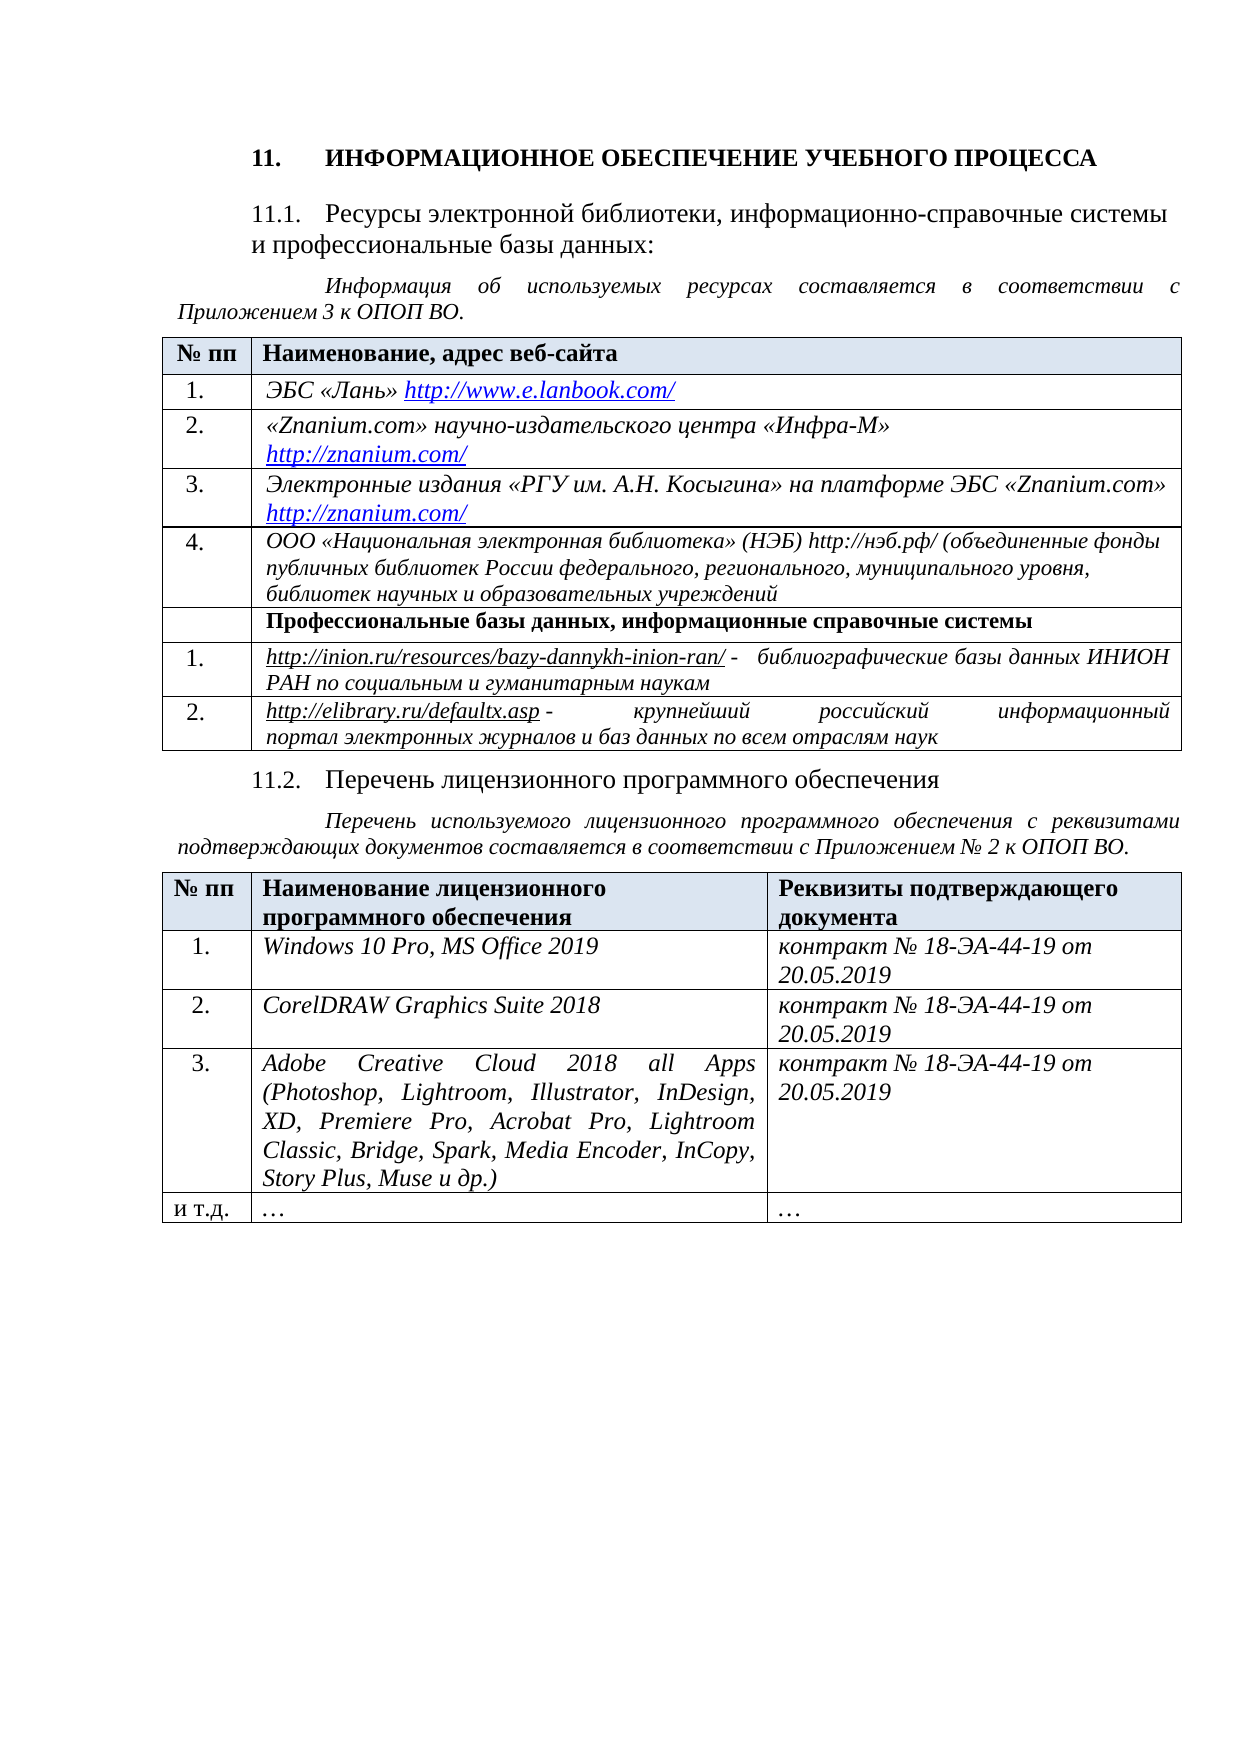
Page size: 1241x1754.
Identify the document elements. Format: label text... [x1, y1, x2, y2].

table_cell CorelDRAW Graphics Suite 2018 [252, 990, 767, 1047]
table_cell [163, 1049, 251, 1192]
table_cell [163, 469, 251, 526]
table_cell Электронные издания «РГУ им. А.Н. Косыгина» на платформе ЭБС «Znanium.com» http://znanium.com/ [252, 469, 1181, 526]
table_cell контракт № 18-ЭА-44-19 от 20.05.2019 [768, 990, 1181, 1047]
table_cell Adobe Creative Cloud 2018 all Apps (Photoshop, Lightroom, Illustrator, InDesign, XD, Premiere Pro, Acrobat Pro, Lightroom Classic, Bridge, Spark, Media Encoder, InCopy, Story Plus, Muse и др.) [252, 1049, 767, 1192]
table_cell ООО «Национальная электронная библиотека» (НЭБ) http://нэб.рф/ (объединенные фонды публичных библиотек России федерального, регионального, муниципального уровня, библиотек научных и образовательных учреждений [252, 528, 1181, 607]
table_header Реквизиты подтверждающего документа [768, 873, 1181, 930]
table_cell ЭБС «Лань» http://www.e.lanbook.com/ [252, 375, 1181, 409]
table_cell [163, 410, 251, 468]
table_header № пп [163, 338, 251, 374]
table_cell [163, 528, 251, 607]
subtitle Перечень лицензионного программного обеспечения [251, 763, 1181, 794]
list Перечень используемого лицензионного программного обеспечения с реквизитами подтверждающих документов составляется в соответствии с Приложением № 2 к ОПОП ВО. [177, 807, 1181, 859]
table_header № пп [163, 873, 251, 930]
table_cell Windows 10 Pro, MS Office 2019 [252, 931, 767, 989]
subtitle ИНФОРМАЦИОННОЕ ОБЕСПЕЧЕНИЕ УЧЕБНОГО ПРОЦЕССА [251, 143, 1181, 172]
table_cell [163, 375, 251, 409]
table_cell [163, 608, 251, 642]
table_header Наименование, адрес веб-сайта [252, 338, 1181, 374]
table_cell контракт № 18-ЭА-44-19 от 20.05.2019 [768, 931, 1181, 989]
table_cell … [768, 1193, 1181, 1222]
table_cell контракт № 18-ЭА-44-19 от 20.05.2019 [768, 1049, 1181, 1192]
table_cell [163, 931, 251, 989]
table_cell http://inion.ru/resources/bazy-dannykh-inion-ran/ - библиографические базы данных ИНИОН РАН по социальным и гуманитарным наукам [252, 643, 1181, 696]
table_cell [163, 990, 251, 1047]
list Информация об используемых ресурсах составляется в соответствии с Приложением 3 к ОПОП ВО. [177, 272, 1181, 324]
table_cell 2. [163, 697, 251, 749]
table_cell и т.д. [163, 1193, 251, 1222]
table_cell Профессиональные базы данных, информационные справочные системы [252, 608, 1181, 642]
subtitle Ресурсы электронной библиотеки, информационно-справочные системы и профессиональные базы данных: [251, 197, 1181, 259]
table_header Наименование лицензионного программного обеспечения [252, 873, 767, 930]
table_cell http://elibrary.ru/defaultx.asp - крупнейший российский информационный портал электронных журналов и баз данных по всем отраслям наук [252, 697, 1181, 749]
table_cell 1. [163, 643, 251, 696]
table_cell … [252, 1193, 767, 1222]
table_cell «Znanium.com» научно-издательского центра «Инфра-М» http://znanium.com/ [252, 410, 1181, 468]
